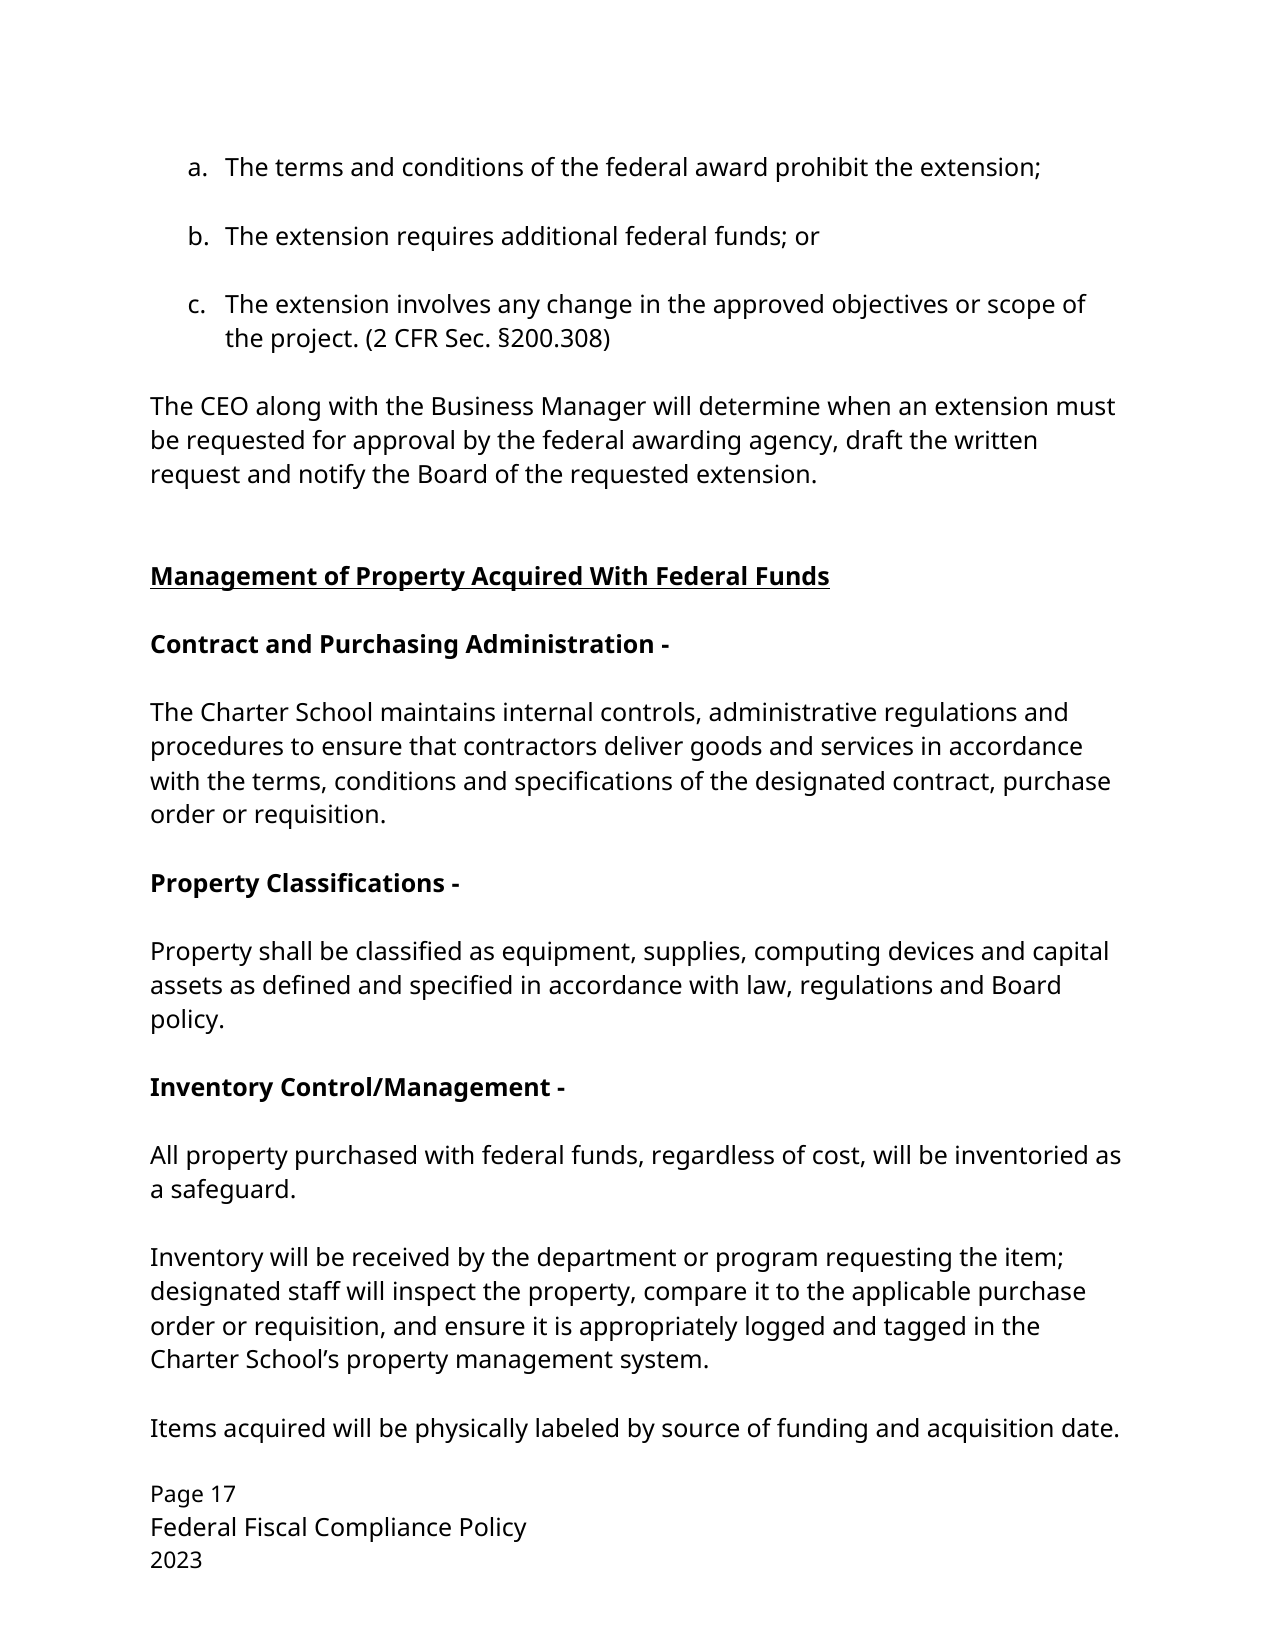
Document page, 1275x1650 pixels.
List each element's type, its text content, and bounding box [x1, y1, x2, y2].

text Items acquired will be physically labeled by source of funding and acquisition date. [150, 1410, 1125, 1444]
text Inventory will be received by the department or program requesting the item; designated staff will inspect the property, compare it to the applicable purchase order or requisition, and ensure it is appropriately logged and tagged in the Charter School’s property management system. [150, 1240, 1125, 1376]
list The terms and conditions of the federal award prohibit the extension; [187, 150, 1125, 184]
text The Charter School maintains internal controls, administrative regulations and procedures to ensure that contractors deliver goods and services in accordance with the terms, conditions and specifications of the designated contract, purchase order or requisition. [150, 695, 1125, 831]
text Contract and Purchasing Administration - [150, 627, 1125, 661]
list The extension requires additional federal funds; or [187, 218, 1125, 252]
text The CEO along with the Business Manager will determine when an extension must be requested for approval by the federal awarding agency, draft the written request and notify the Board of the requested extension. [150, 388, 1125, 491]
text Property shall be classified as equipment, supplies, computing devices and capital assets as defined and specified in accordance with law, regulations and Board policy. [150, 933, 1125, 1036]
list The extension involves any change in the approved objectives or scope of the project. (2 CFR Sec. §200.308) [187, 286, 1125, 354]
text Property Classifications - [150, 865, 1125, 899]
text All property purchased with federal funds, regardless of cost, will be inventoried as a safeguard. [150, 1138, 1125, 1206]
text Management of Property Acquired With Federal Funds [150, 559, 1125, 593]
text Inventory Control/Management - [150, 1070, 1125, 1104]
